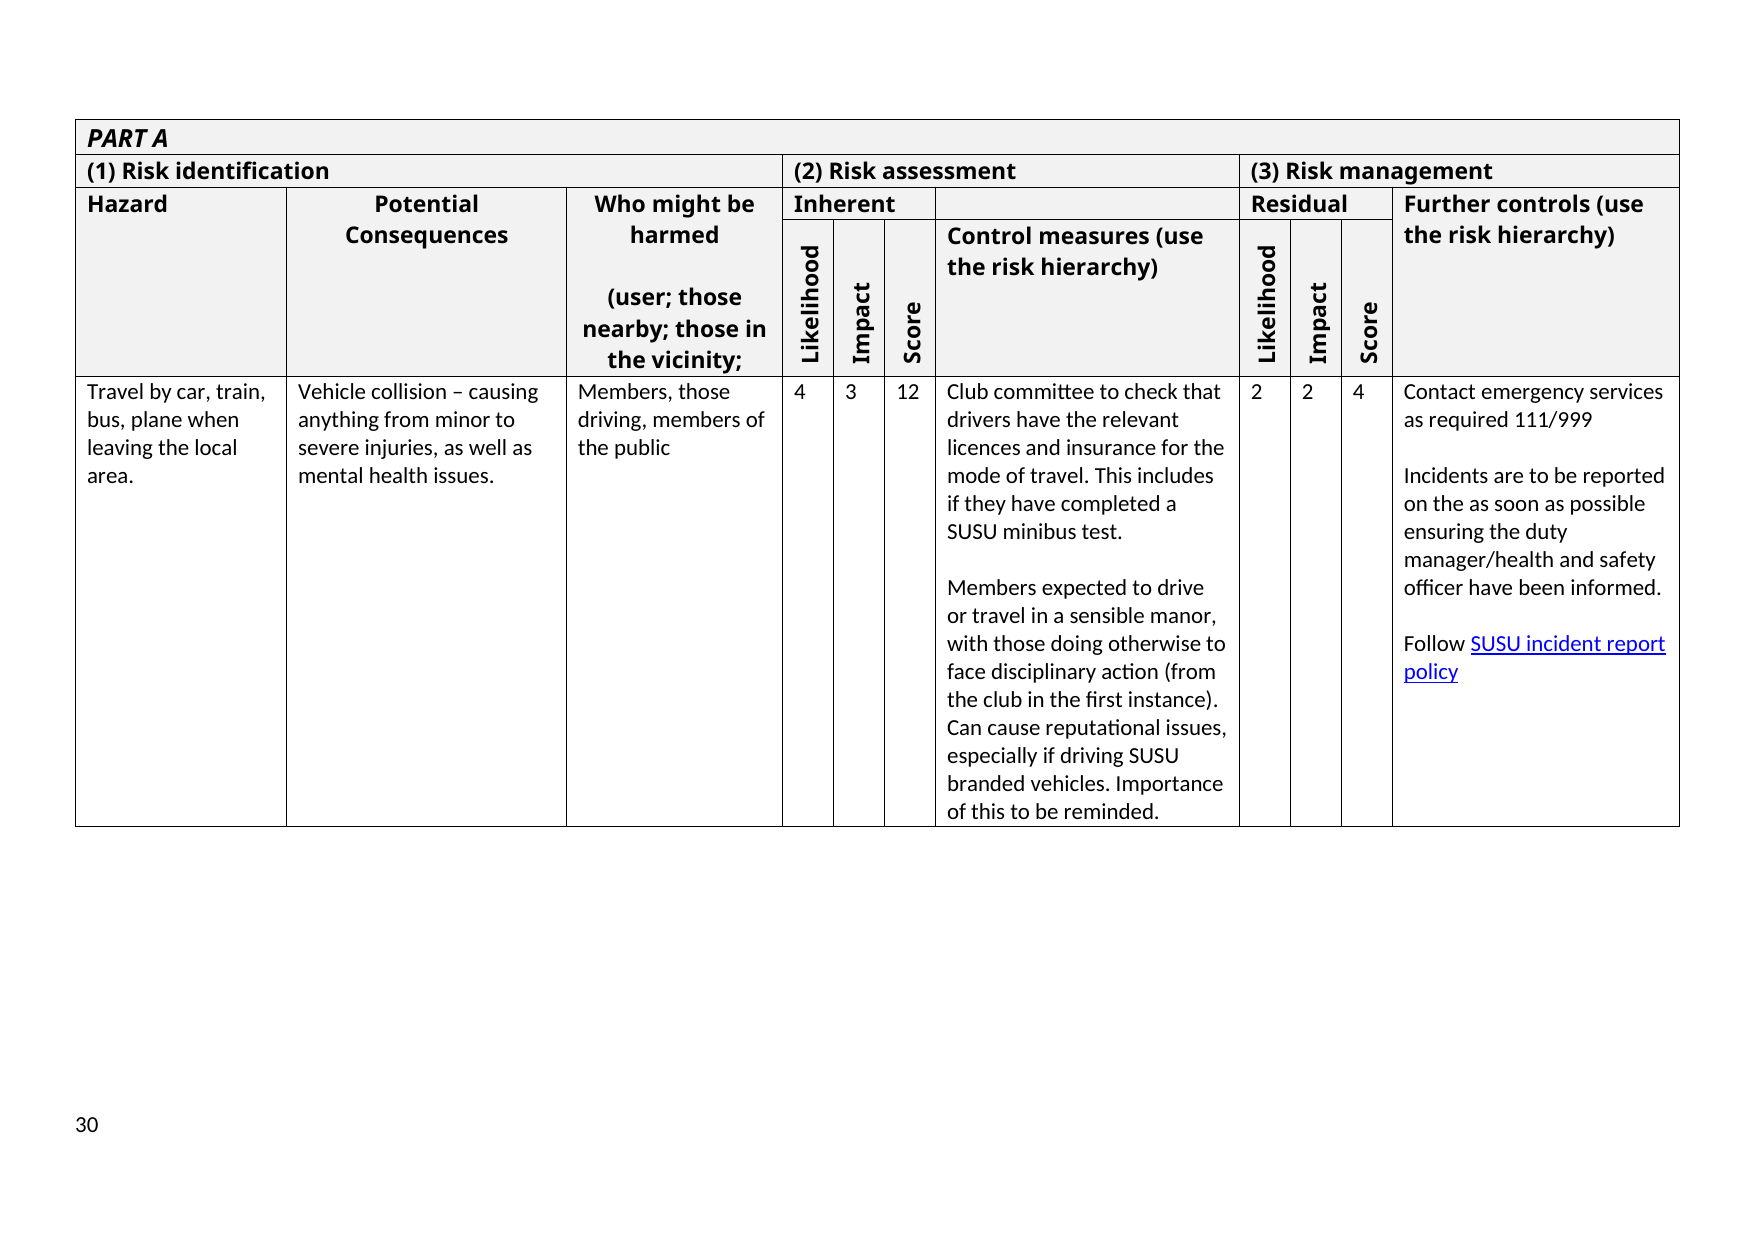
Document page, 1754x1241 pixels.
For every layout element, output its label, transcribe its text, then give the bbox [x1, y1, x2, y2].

table_cell Club committee to check that drivers have the relevant licences and insurance for the mode of travel. This includes if they have completed a SUSU minibus test. Members expected to drive or travel in a sensible manor, with those doing otherwise to face disciplinary action (from the club in the first instance). Can cause reputational issues, especially if driving SUSU branded vehicles. Importance of this to be reminded. [936, 377, 1239, 826]
table_cell Impact [834, 220, 884, 376]
table_cell Further controls (use the risk hierarchy) [1393, 188, 1679, 376]
table_cell Score [885, 220, 935, 376]
table_cell Contact emergency services as required 111/999 Incidents are to be reported on the as soon as possible ensuring the duty manager/health and safety officer have been informed. Follow SUSU incident report policy [1393, 377, 1679, 826]
table_cell Impact [1291, 220, 1341, 376]
table_cell Travel by car, train, bus, plane when leaving the local area. [76, 377, 286, 826]
table_cell Inherent [783, 188, 935, 219]
table_cell 4 [1342, 377, 1392, 826]
table_cell (2) Risk assessment [783, 155, 1239, 187]
table_cell Likelihood [783, 220, 833, 376]
table_cell Potential Consequences [287, 188, 566, 376]
table_cell 3 [834, 377, 884, 826]
table_cell 2 [1240, 377, 1290, 826]
table_cell Members, those driving, members of the public [567, 377, 782, 826]
table_cell 12 [885, 377, 935, 826]
table_cell Who might be harmed (user; those nearby; those in the vicinity; members of the public) [567, 188, 782, 376]
table_cell 4 [783, 377, 833, 826]
table_cell Score [1342, 220, 1392, 376]
table_cell Vehicle collision – causing anything from minor to severe injuries, as well as mental health issues. [287, 377, 566, 826]
table_cell [936, 188, 1239, 219]
table_cell Control measures (use the risk hierarchy) [936, 220, 1239, 376]
table_cell Residual [1240, 188, 1392, 219]
table_cell Likelihood [1240, 220, 1290, 376]
table_cell (3) Risk management [1240, 155, 1679, 187]
table_cell (1) Risk identification [76, 155, 782, 187]
table_header PART A [76, 120, 1679, 154]
table_cell Hazard [76, 188, 286, 376]
table_cell 2 [1291, 377, 1341, 826]
